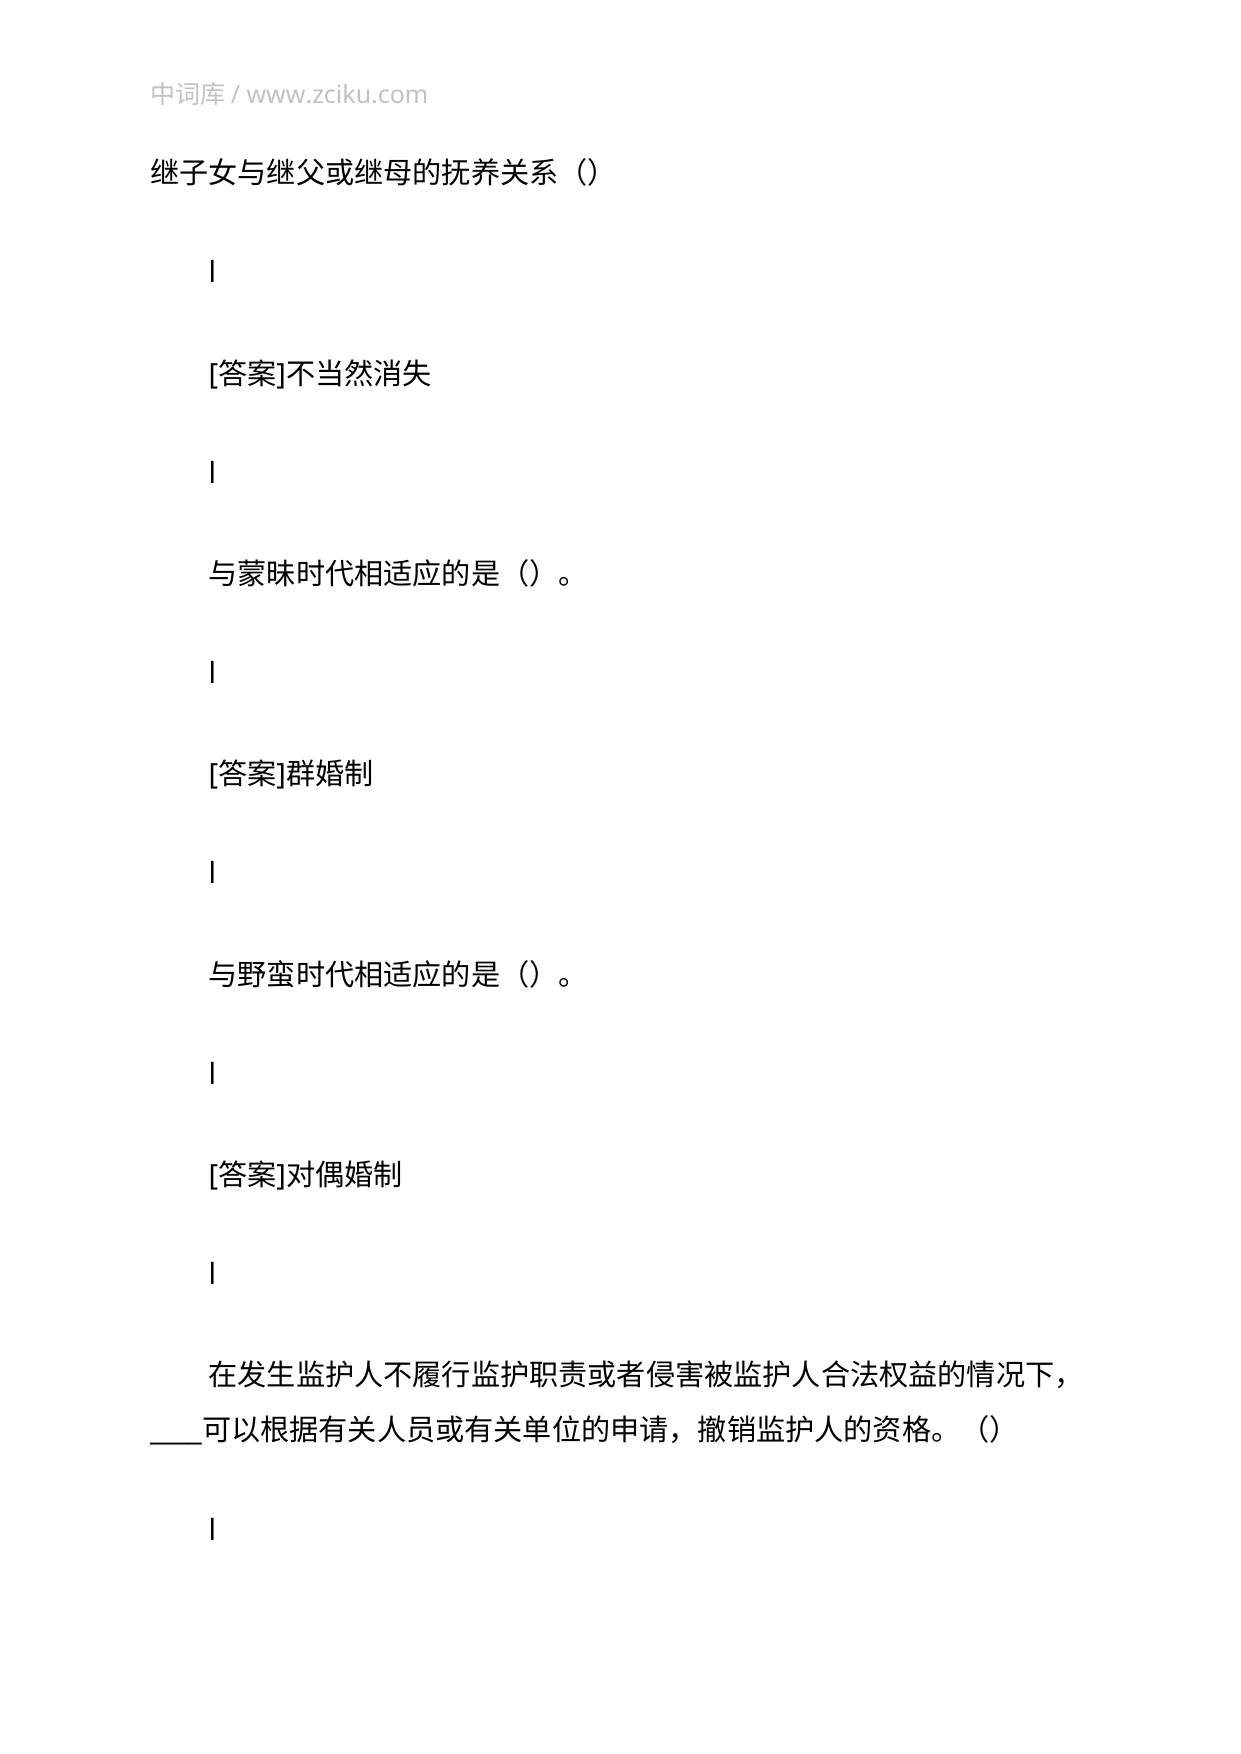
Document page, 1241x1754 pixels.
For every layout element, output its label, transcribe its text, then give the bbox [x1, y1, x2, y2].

text [答案]对偶婚制 [150, 1151, 1090, 1194]
text [答案]不当然消失 [150, 350, 1090, 393]
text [150, 150, 1090, 192]
text 与野蛮时代相适应的是（）。 [150, 951, 1090, 993]
text l [150, 1053, 1090, 1093]
text l [150, 1509, 1090, 1548]
text 在发生监护人不履行监护职责或者侵害被监护人合法权益的情况下，____可以根据有关人员或有关单位的申请，撤销监护人的资格。（） [150, 1352, 1090, 1449]
text l [150, 652, 1090, 692]
text l [150, 1253, 1090, 1293]
text l [150, 853, 1090, 892]
text l [150, 452, 1090, 492]
text l [150, 252, 1090, 291]
text [答案]群婚制 [150, 751, 1090, 793]
text 与蒙昧时代相适应的是（）。 [150, 551, 1090, 593]
